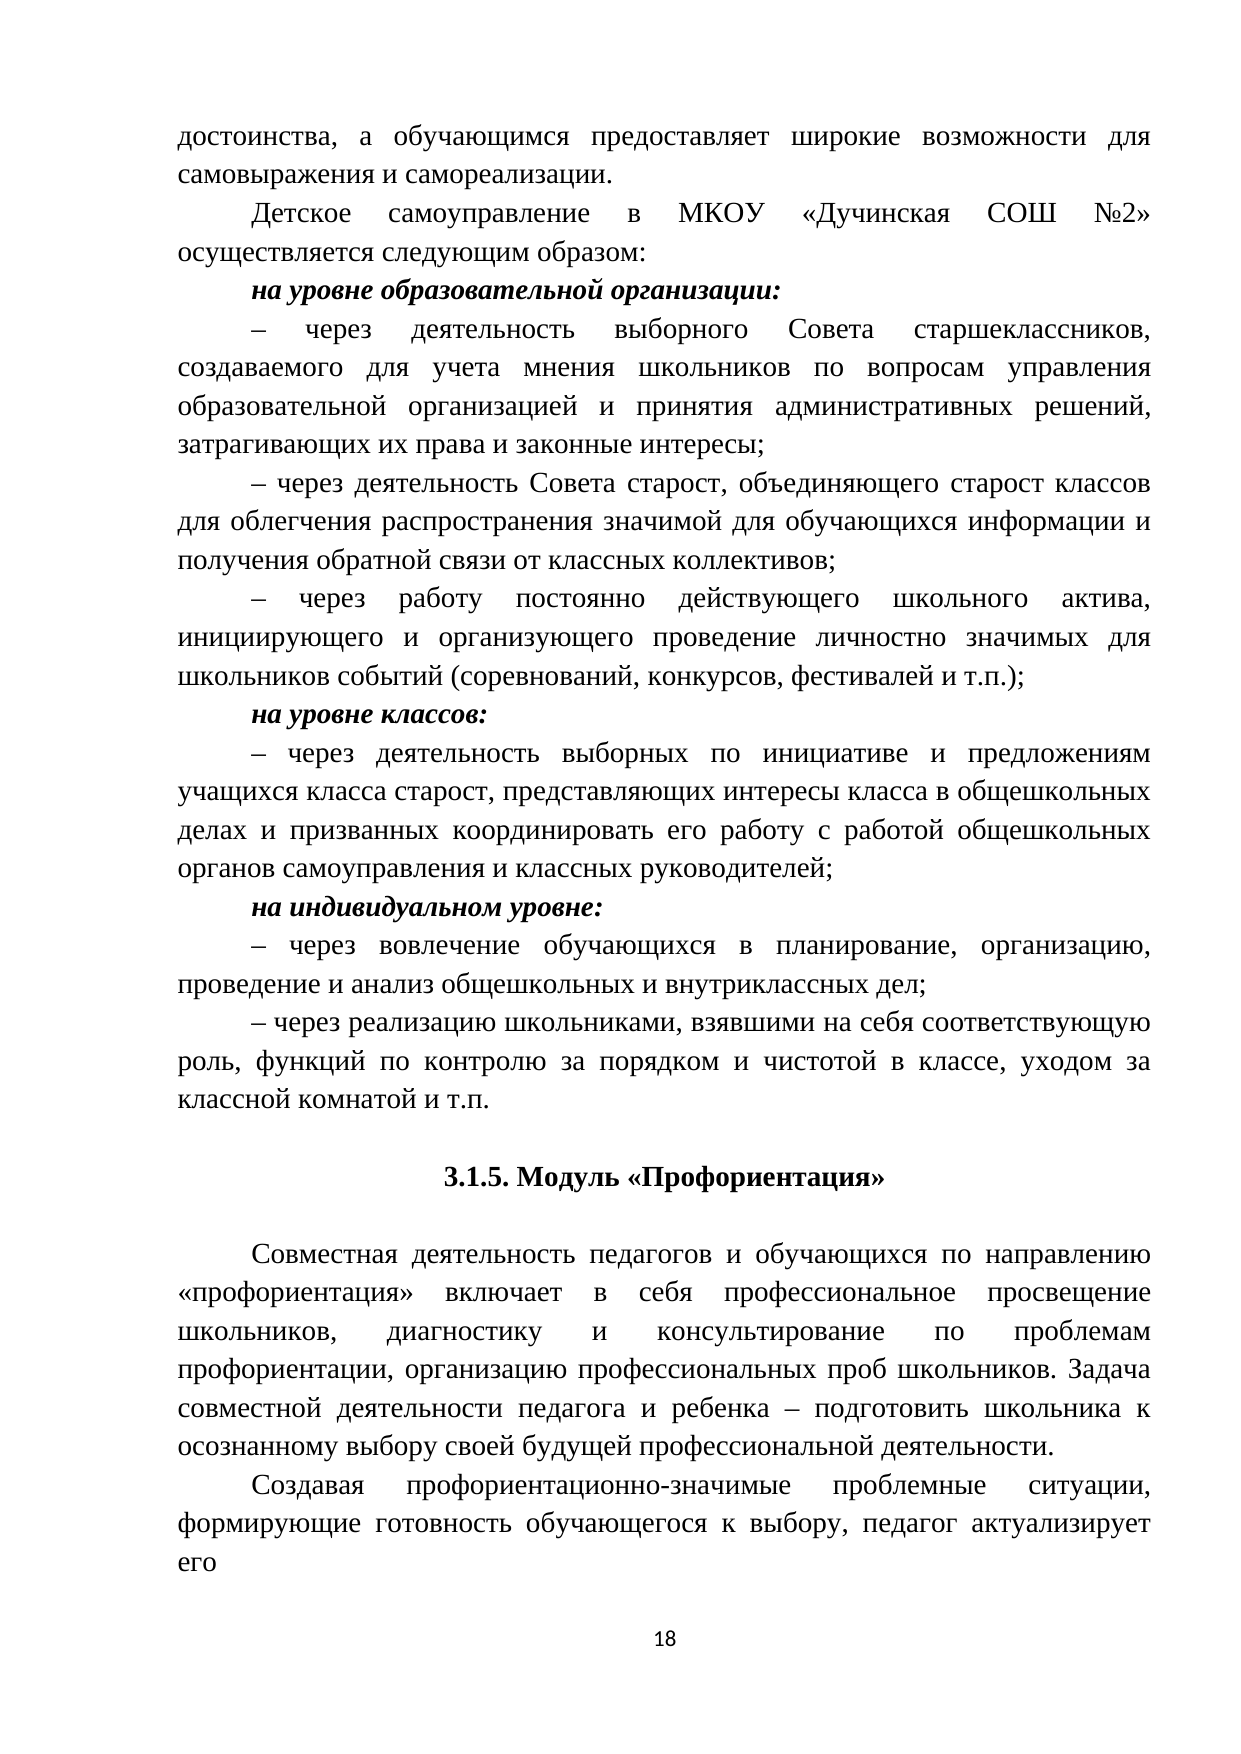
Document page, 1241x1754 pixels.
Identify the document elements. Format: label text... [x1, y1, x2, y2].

text Создавая профориентационно-значимые проблемные ситуации, формирующие готовность обучающегося к выбору, педагог актуализирует его [177, 1467, 1152, 1578]
text – через работу постоянно действующего школьного актива, инициирующего и организующего проведение личностно значимых для школьников событий (соревнований, конкурсов, фестивалей и т.п.); [177, 581, 1152, 691]
text 3.1.5. Модуль «Профориентация» [177, 1159, 1152, 1192]
text на уровне образовательной организации: [177, 272, 1152, 306]
text – через вовлечение обучающихся в планирование, организацию, проведение и анализ общешкольных и внутриклассных дел; [177, 927, 1152, 999]
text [177, 118, 1152, 190]
text Совместная деятельность педагогов и обучающихся по направлению «профориентация» включает в себя профессиональное просвещение школьников, диагностику и консультирование по проблемам профориентации, организацию профессиональных проб школьников. Задача совместной деятельности педагога и ребенка – подготовить школьника к осознанному выбору своей будущей профессиональной деятельности. [177, 1236, 1152, 1462]
text – через деятельность выборного Совета старшеклассников, создаваемого для учета мнения школьников по вопросам управления образовательной организацией и принятия административных решений, затрагивающих их права и законные интересы; [177, 311, 1152, 460]
text Детское самоуправление в МКОУ «Дучинская СОШ №2» осуществляется следующим образом: [177, 195, 1152, 267]
text – через реализацию школьниками, взявшими на себя соответствующую роль, функций по контролю за порядком и чистотой в классе, уходом за классной комнатой и т.п. [177, 1004, 1152, 1115]
text – через деятельность выборных по инициативе и предложениям учащихся класса старост, представляющих интересы класса в общешкольных делах и призванных координировать его работу с работой общешкольных органов самоуправления и классных руководителей; [177, 735, 1152, 884]
text – через деятельность Совета старост, объединяющего старост классов для облегчения распространения значимой для обучающихся информации и получения обратной связи от классных коллективов; [177, 465, 1152, 576]
text на индивидуальном уровне: [177, 889, 1152, 922]
text на уровне классов: [177, 696, 1152, 730]
